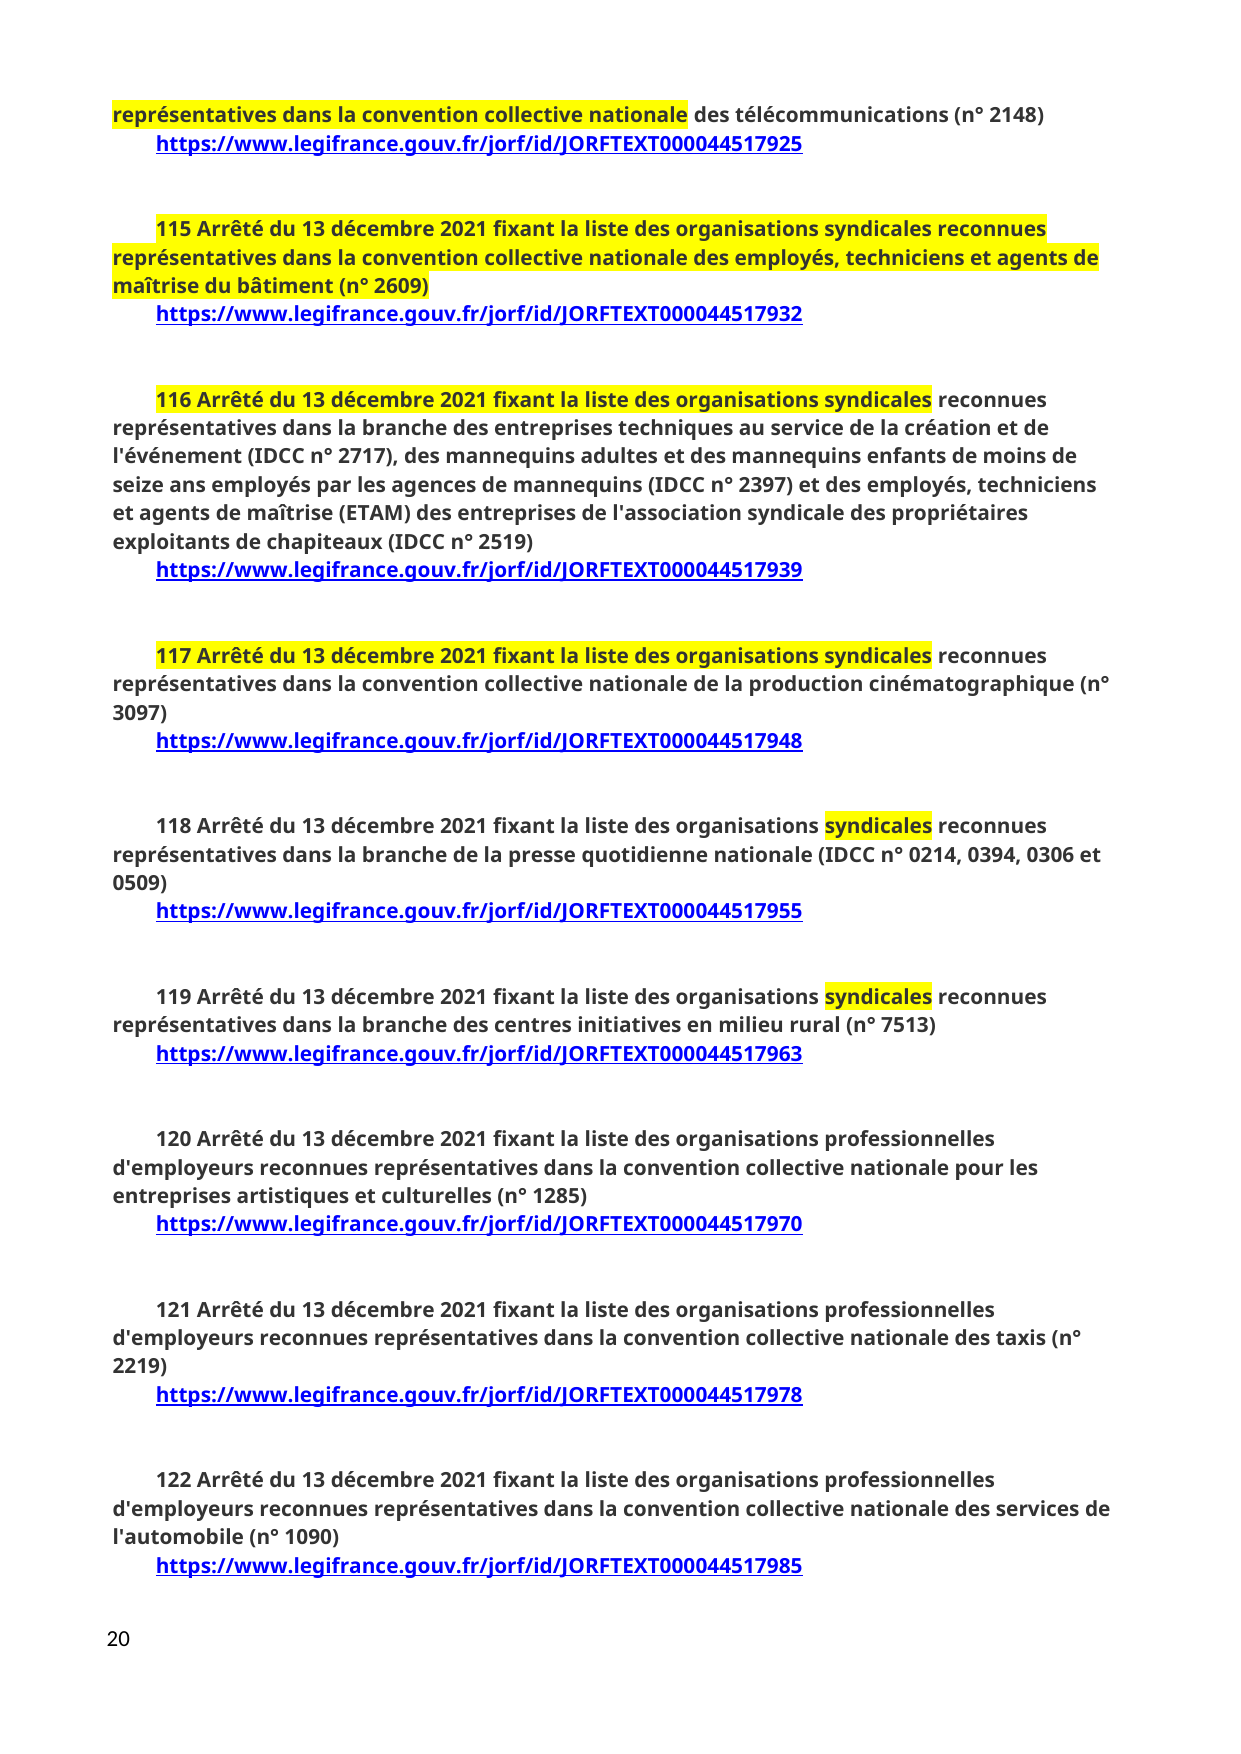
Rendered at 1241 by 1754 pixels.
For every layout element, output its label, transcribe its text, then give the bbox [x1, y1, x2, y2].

text 115 Arrêté du 13 décembre 2021 fixant la liste des organisations syndicales reconnues représentatives dans la convention collective nationale des employés, techniciens et agents de maîtrise du bâtiment (n° 2609) https://www.legifrance.gouv.fr/jorf/id/JORFTEXT000044517932 [112, 157, 1122, 328]
text 122 Arrêté du 13 décembre 2021 fixant la liste des organisations professionnelles d'employeurs reconnues représentatives dans la convention collective nationale des services de l'automobile (n° 1090) https://www.legifrance.gouv.fr/jorf/id/JORFTEXT000044517985 [112, 1408, 1122, 1579]
text 121 Arrêté du 13 décembre 2021 fixant la liste des organisations professionnelles d'employeurs reconnues représentatives dans la convention collective nationale des taxis (n° 2219) https://www.legifrance.gouv.fr/jorf/id/JORFTEXT000044517978 [112, 1238, 1122, 1408]
text 117 Arrêté du 13 décembre 2021 fixant la liste des organisations syndicales reconnues représentatives dans la convention collective nationale de la production cinématographique (n° 3097) https://www.legifrance.gouv.fr/jorf/id/JORFTEXT000044517948 [112, 584, 1122, 754]
text 118 Arrêté du 13 décembre 2021 fixant la liste des organisations syndicales reconnues représentatives dans la branche de la presse quotidienne nationale (IDCC n° 0214, 0394, 0306 et 0509) https://www.legifrance.gouv.fr/jorf/id/JORFTEXT000044517955 [112, 754, 1122, 925]
text 120 Arrêté du 13 décembre 2021 fixant la liste des organisations professionnelles d'employeurs reconnues représentatives dans la convention collective nationale pour les entreprises artistiques et culturelles (n° 1285) https://www.legifrance.gouv.fr/jorf/id/JORFTEXT000044517970 [112, 1067, 1122, 1238]
text 116 Arrêté du 13 décembre 2021 fixant la liste des organisations syndicales reconnues représentatives dans la branche des entreprises techniques au service de la création et de l'événement (IDCC n° 2717), des mannequins adultes et des mannequins enfants de moins de seize ans employés par les agences de mannequins (IDCC n° 2397) et des employés, techniciens et agents de maîtrise (ETAM) des entreprises de l'association syndicale des propriétaires exploitants de chapiteaux (IDCC n° 2519) https://www.legifrance.gouv.fr/jorf/id/JORFTEXT000044517939 [112, 328, 1122, 584]
text 119 Arrêté du 13 décembre 2021 fixant la liste des organisations syndicales reconnues représentatives dans la branche des centres initiatives en milieu rural (n° 7513) https://www.legifrance.gouv.fr/jorf/id/JORFTEXT000044517963 [112, 925, 1122, 1067]
